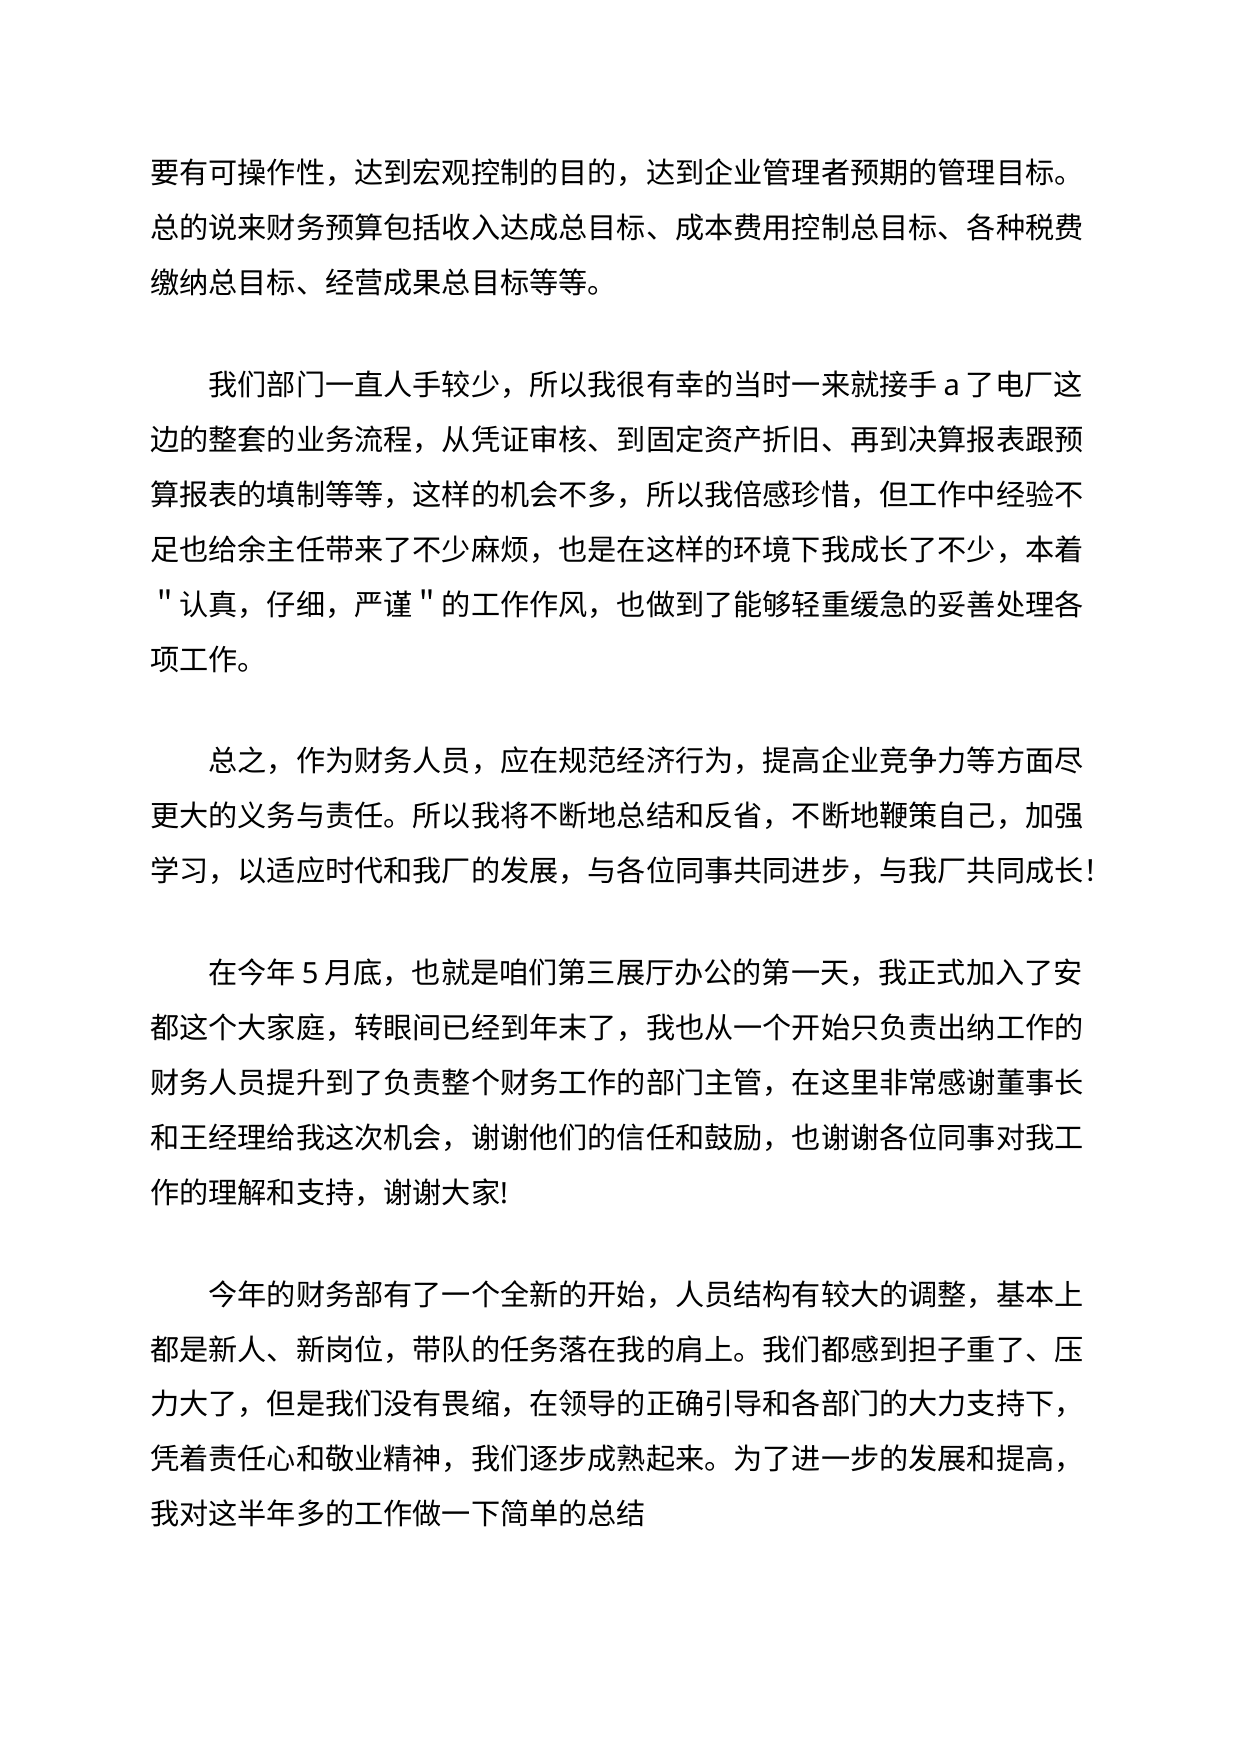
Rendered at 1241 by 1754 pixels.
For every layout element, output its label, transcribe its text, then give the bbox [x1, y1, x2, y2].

text 在今年5月底，也就是咱们第三展厅办公的第一天，我正式加入了安都这个大家庭，转眼间已经到年末了，我也从一个开始只负责出纳工作的财务人员提升到了负责整个财务工作的部门主管，在这里非常感谢董事长和王经理给我这次机会，谢谢他们的信任和鼓励，也谢谢各位同事对我工作的理解和支持，谢谢大家! [150, 949, 1090, 1212]
text 我们部门一直人手较少，所以我很有幸的当时一来就接手a了电厂这边的整套的业务流程，从凭证审核、到固定资产折旧、再到决算报表跟预算报表的填制等等，这样的机会不多，所以我倍感珍惜，但工作中经验不足也给余主任带来了不少麻烦，也是在这样的环境下我成长了不少，本着＂认真，仔细，严谨＂的工作作风，也做到了能够轻重缓急的妥善处理各项工作。 [150, 362, 1090, 678]
text 总之，作为财务人员，应在规范经济行为，提高企业竞争力等方面尽更大的义务与责任。所以我将不断地总结和反省，不断地鞭策自己，加强学习，以适应时代和我厂的发展，与各位同事共同进步，与我厂共同成长！ [150, 738, 1090, 890]
text 今年的财务部有了一个全新的开始，人员结构有较大的调整，基本上都是新人、新岗位，带队的任务落在我的肩上。我们都感到担子重了、压力大了，但是我们没有畏缩，在领导的正确引导和各部门的大力支持下，凭着责任心和敬业精神，我们逐步成熟起来。为了进一步的发展和提高，我对这半年多的工作做一下简单的总结 [150, 1271, 1090, 1533]
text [150, 150, 1090, 302]
